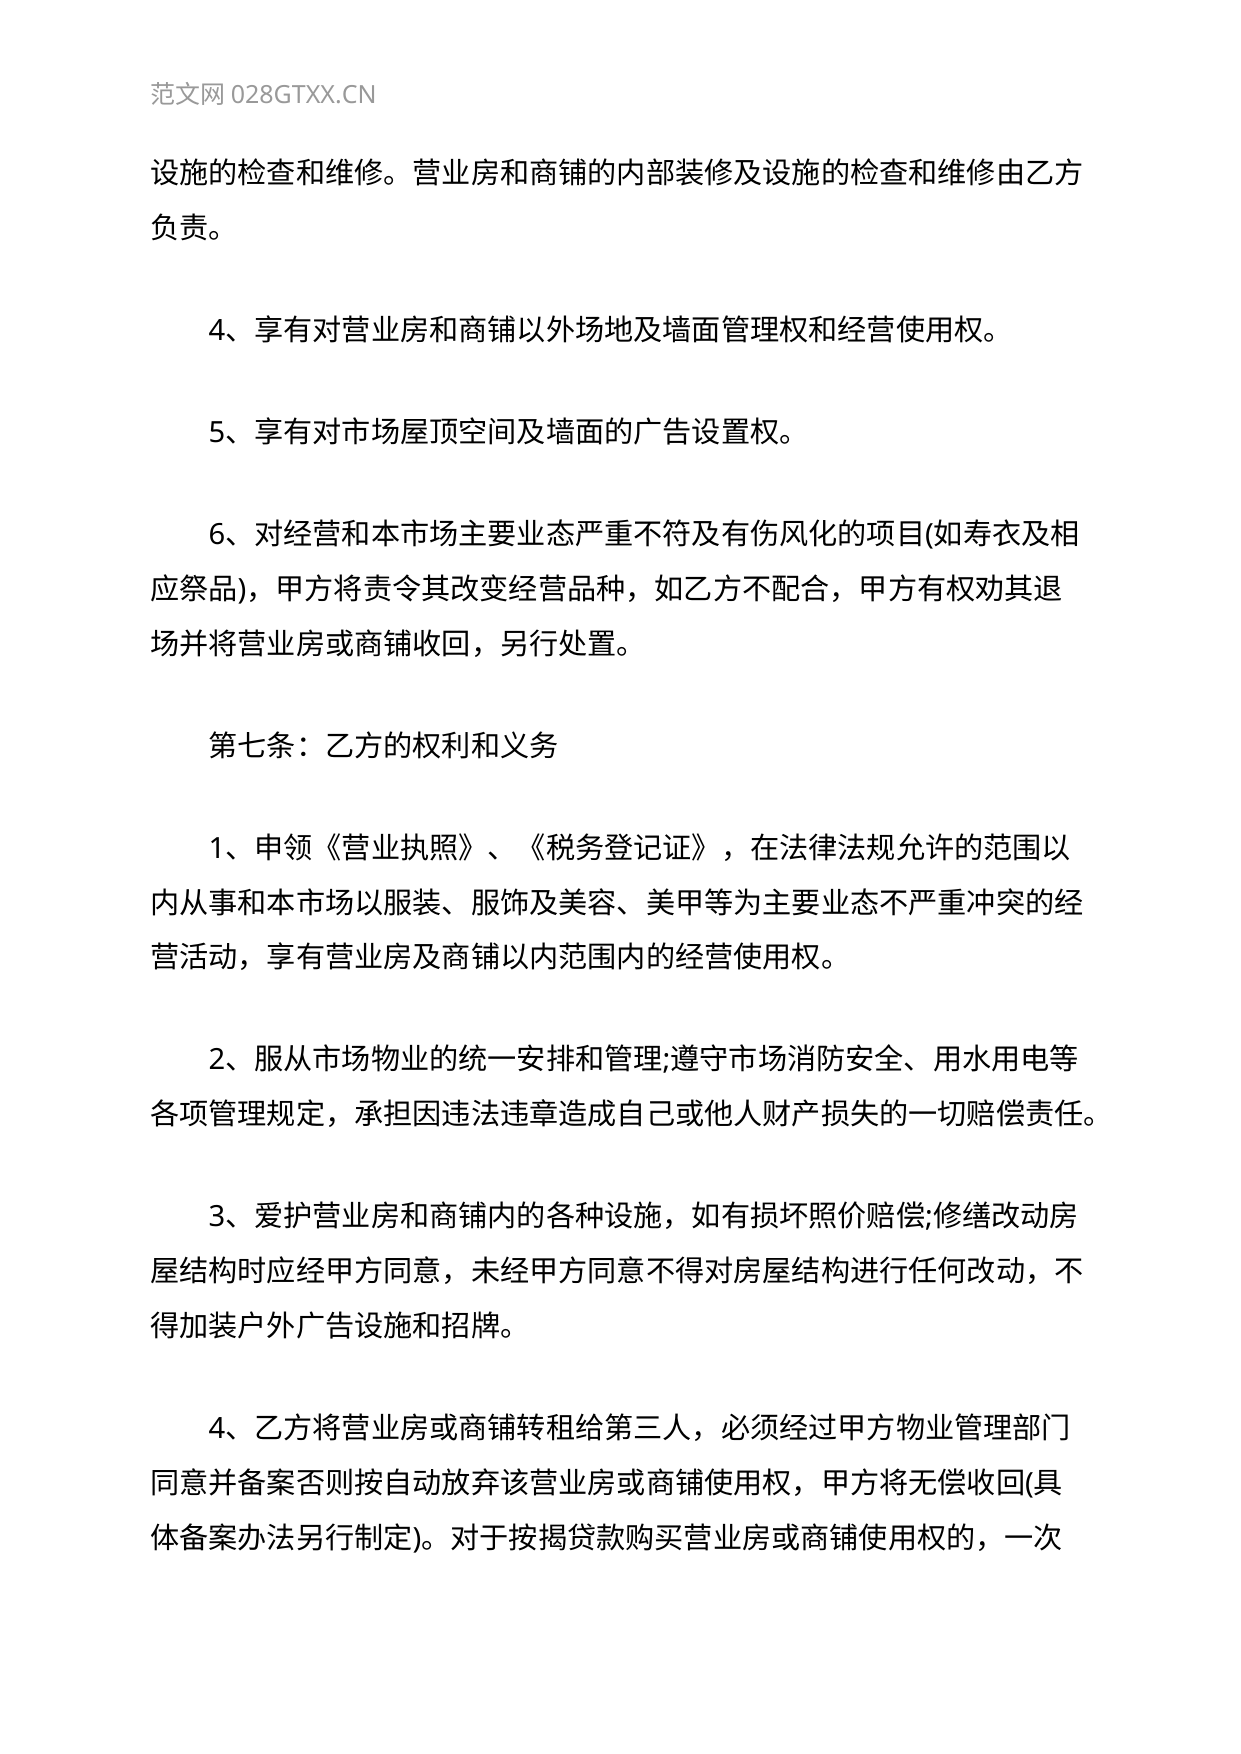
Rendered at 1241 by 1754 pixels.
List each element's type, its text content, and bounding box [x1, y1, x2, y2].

text 1、申领《营业执照》、《税务登记证》，在法律法规允许的范围以内从事和本市场以服装、服饰及美容、美甲等为主要业态不严重冲突的经营活动，享有营业房及商铺以内范围内的经营使用权。 [150, 824, 1090, 976]
text 第七条：乙方的权利和义务 [150, 722, 1090, 765]
text 5、享有对市场屋顶空间及墙面的广告设置权。 [150, 409, 1090, 451]
text 3、爱护营业房和商铺内的各种设施，如有损坏照价赔偿;修缮改动房屋结构时应经甲方同意，未经甲方同意不得对房屋结构进行任何改动，不得加装户外广告设施和招牌。 [150, 1193, 1090, 1345]
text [150, 1404, 1090, 1557]
text 2、服从市场物业的统一安排和管理;遵守市场消防安全、用水用电等各项管理规定，承担因违法违章造成自己或他人财产损失的一切赔偿责任。 [150, 1036, 1090, 1133]
text 4、享有对营业房和商铺以外场地及墙面管理权和经营使用权。 [150, 307, 1090, 349]
text 6、对经营和本市场主要业态严重不符及有伤风化的项目(如寿衣及相应祭品)，甲方将责令其改变经营品种，如乙方不配合，甲方有权劝其退场并将营业房或商铺收回，另行处置。 [150, 511, 1090, 663]
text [150, 150, 1090, 247]
